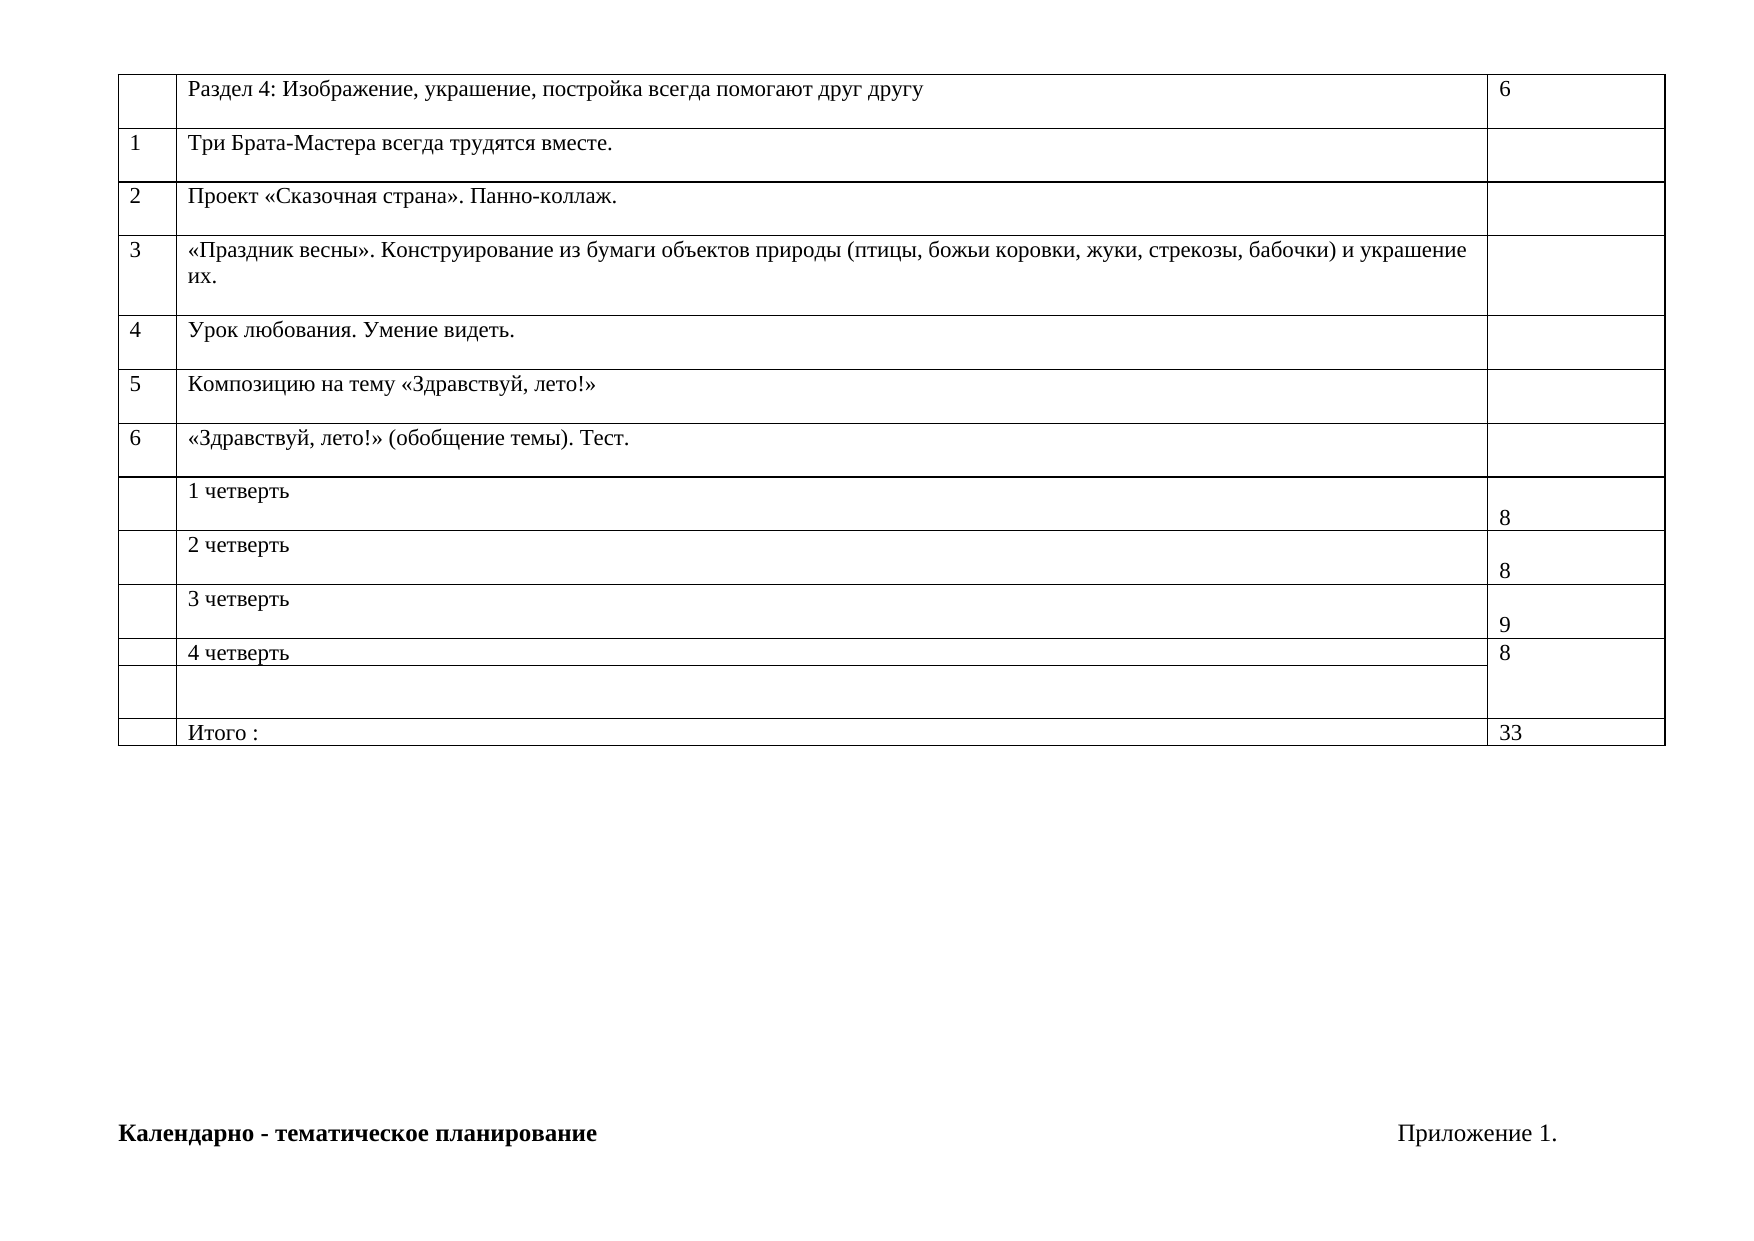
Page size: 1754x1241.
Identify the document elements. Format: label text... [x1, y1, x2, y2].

table_cell [1488, 236, 1664, 315]
table_cell 3 [119, 236, 176, 315]
table_cell [1488, 183, 1664, 235]
table_cell [119, 478, 176, 530]
table_cell 1 [119, 129, 176, 181]
table_cell [119, 719, 176, 745]
table_cell Три Брата-Мастера всегда трудятся вместе. [177, 129, 1487, 181]
table_cell 2 четверть [177, 531, 1487, 584]
table_cell [119, 666, 176, 718]
table_cell 1 четверть [177, 478, 1487, 530]
table_cell [119, 639, 176, 665]
table_cell [1488, 129, 1664, 181]
table_cell 8 [1488, 639, 1664, 718]
table_cell 2 [119, 183, 176, 235]
table_cell [177, 666, 1487, 718]
table_cell 6 [1488, 75, 1664, 128]
table_cell 9 [1488, 585, 1664, 638]
table_cell [1488, 316, 1664, 369]
table_cell [1488, 424, 1664, 476]
table_cell Итого : [177, 719, 1487, 745]
table_cell [119, 531, 176, 584]
table_cell 6 [119, 424, 176, 476]
table_cell «Здравствуй, лето!» (обобщение темы). Тест. [177, 424, 1487, 476]
text Календарно - тематическое планирование Приложение 1. [118, 1118, 1636, 1146]
table_cell 3 четверть [177, 585, 1487, 638]
table_cell Композицию на тему «Здравствуй, лето!» [177, 370, 1487, 423]
table_cell [119, 75, 176, 128]
table_cell Раздел 4: Изображение, украшение, постройка всегда помогают друг другу [177, 75, 1487, 128]
table_cell [119, 585, 176, 638]
table_cell Урок любования. Умение видеть. [177, 316, 1487, 369]
table_cell 5 [119, 370, 176, 423]
table_cell 8 [1488, 531, 1664, 584]
table_cell Проект «Сказочная страна». Панно-коллаж. [177, 183, 1487, 235]
table_cell «Праздник весны». Конструирование из бумаги объектов природы (птицы, божьи коровки, жуки, стрекозы, бабочки) и украшение их. [177, 236, 1487, 315]
table_cell [1488, 370, 1664, 423]
table_cell 33 [1488, 719, 1664, 745]
table_cell 4 [119, 316, 176, 369]
table_cell 8 [1488, 478, 1664, 530]
table_cell 4 четверть [177, 639, 1487, 665]
